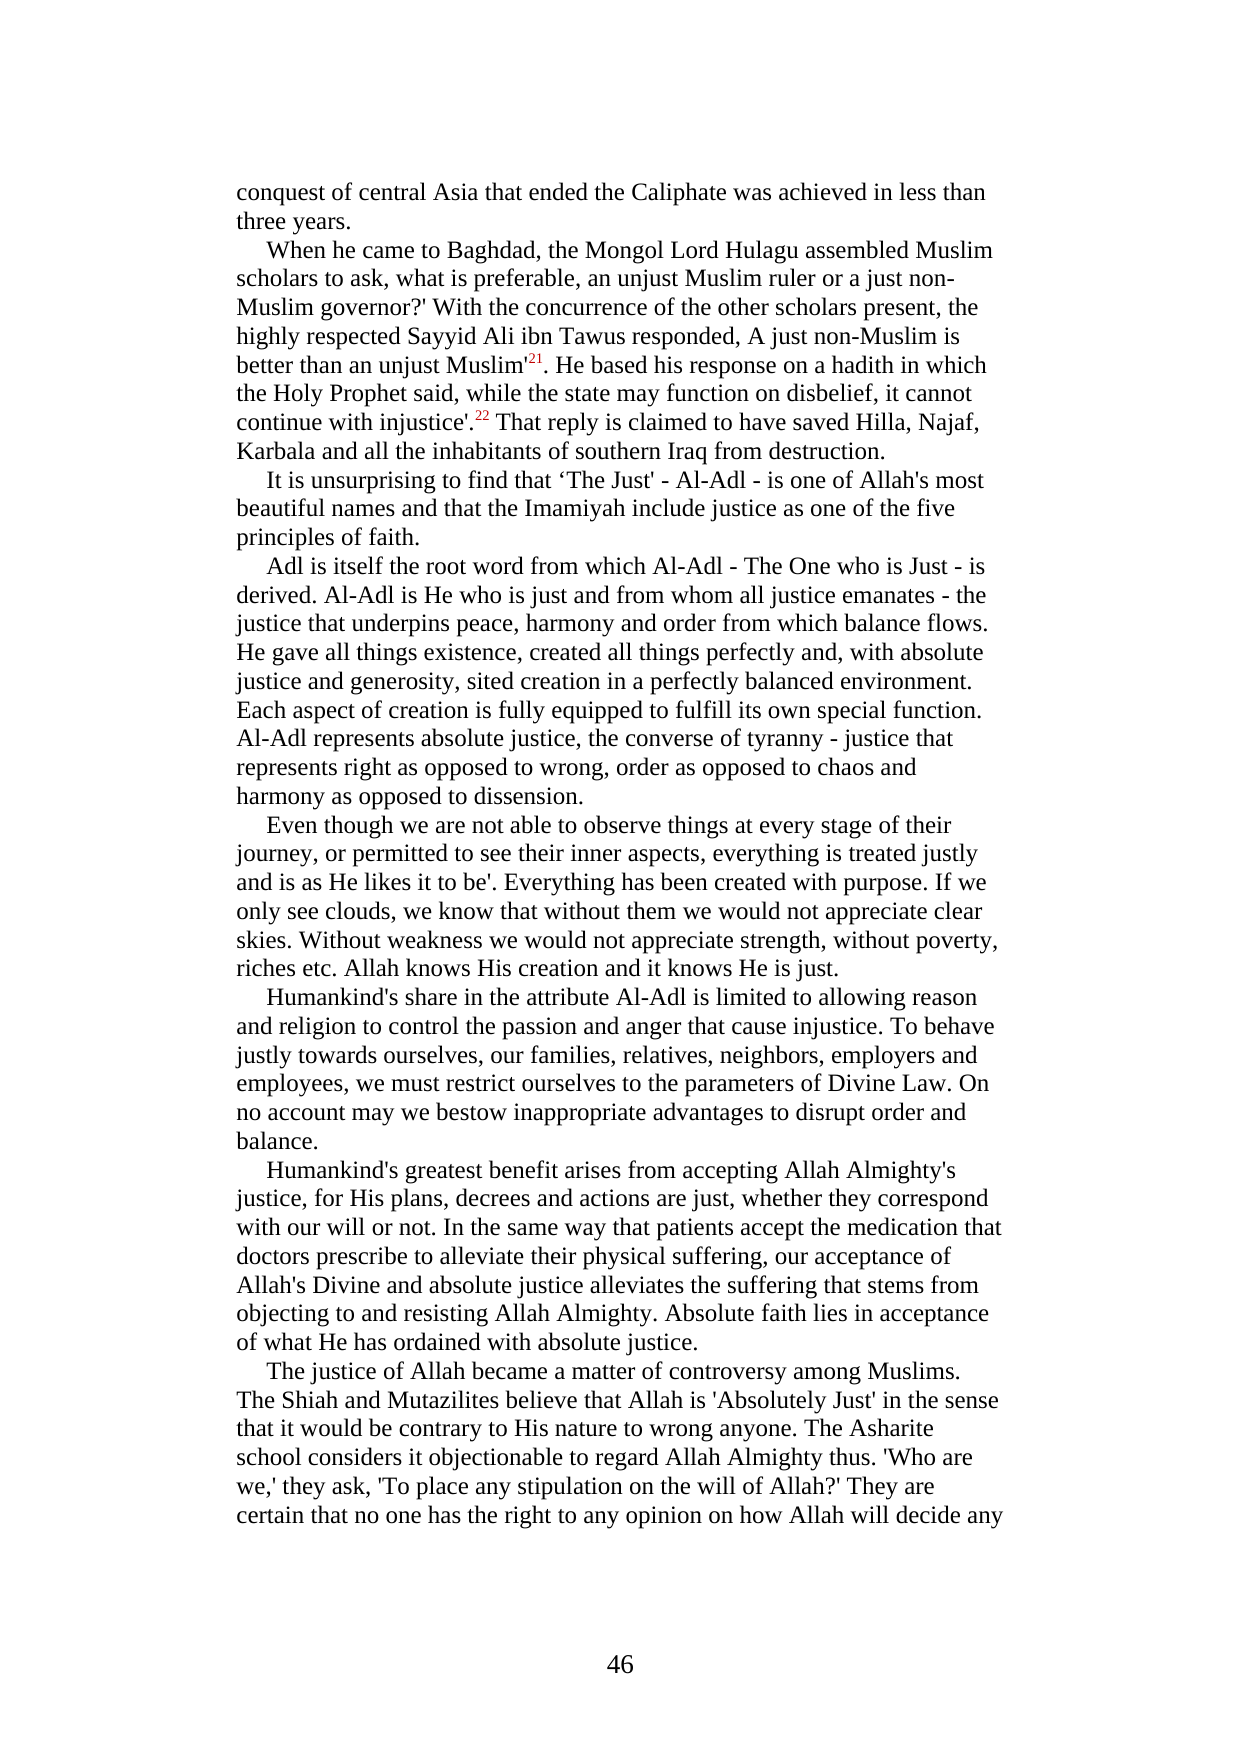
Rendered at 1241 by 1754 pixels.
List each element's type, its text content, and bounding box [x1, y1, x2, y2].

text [236, 177, 1004, 235]
text When he came to Baghdad, the Mongol Lord Hulagu assembled Muslim scholars to ask, what is preferable, an unjust Muslim ruler or a just non­Muslim governor?' With the concurrence of the other scholars present, the highly respected Sayyid Ali ibn Tawus responded, A just non-Muslim is better than an unjust Muslim'21. He based his response on a hadith in which the Holy Prophet said, while the state may function on disbelief, it cannot continue with injustice'.22 That reply is claimed to have saved Hilla, Najaf, Karbala and all the inhabitants of southern Iraq from destruction. [236, 235, 1004, 465]
text Even though we are not able to observe things at every stage of their journey, or permitted to see their inner aspects, everything is treated justly and is as He likes it to be'. Everything has been created with purpose. If we only see clouds, we know that without them we would not appreciate clear skies. Without weakness we would not appreciate strength, without poverty, riches etc. Allah knows His creation and it knows He is just. [236, 810, 1004, 982]
text Humankind's share in the attribute Al-Adl is limited to allowing reason and religion to control the passion and anger that cause injustice. To behave justly towards ourselves, our families, relatives, neighbors, employers and employees, we must restrict ourselves to the parameters of Divine Law. On no account may we bestow inappropriate advantages to disrupt order and balance. [236, 982, 1004, 1155]
text It is unsurprising to find that ‘The Just' - Al-Adl - is one of Allah's most beautiful names and that the Imamiyah include justice as one of the five principles of faith. [236, 465, 1004, 551]
text Adl is itself the root word from which Al-Adl - The One who is Just - is derived. Al-Adl is He who is just and from whom all justice emanates - the justice that underpins peace, harmony and order from which balance flows. He gave all things existence, created all things perfectly and, with absolute justice and generosity, sited creation in a perfectly balanced environment. Each aspect of creation is fully equipped to fulfill its own special function. Al-Adl represents absolute justice, the converse of tyranny - justice that represents right as opposed to wrong, order as opposed to chaos and harmony as opposed to dissension. [236, 551, 1004, 810]
text Humankind's greatest benefit arises from accepting Allah Almighty's justice, for His plans, decrees and actions are just, whether they correspond with our will or not. In the same way that patients accept the medication that doctors prescribe to alleviate their physical suffering, our acceptance of Allah's Divine and absolute justice alleviates the suffering that stems from objecting to and resisting Allah Almighty. Absolute faith lies in acceptance of what He has ordained with absolute justice. [236, 1155, 1004, 1356]
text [236, 1356, 1004, 1528]
